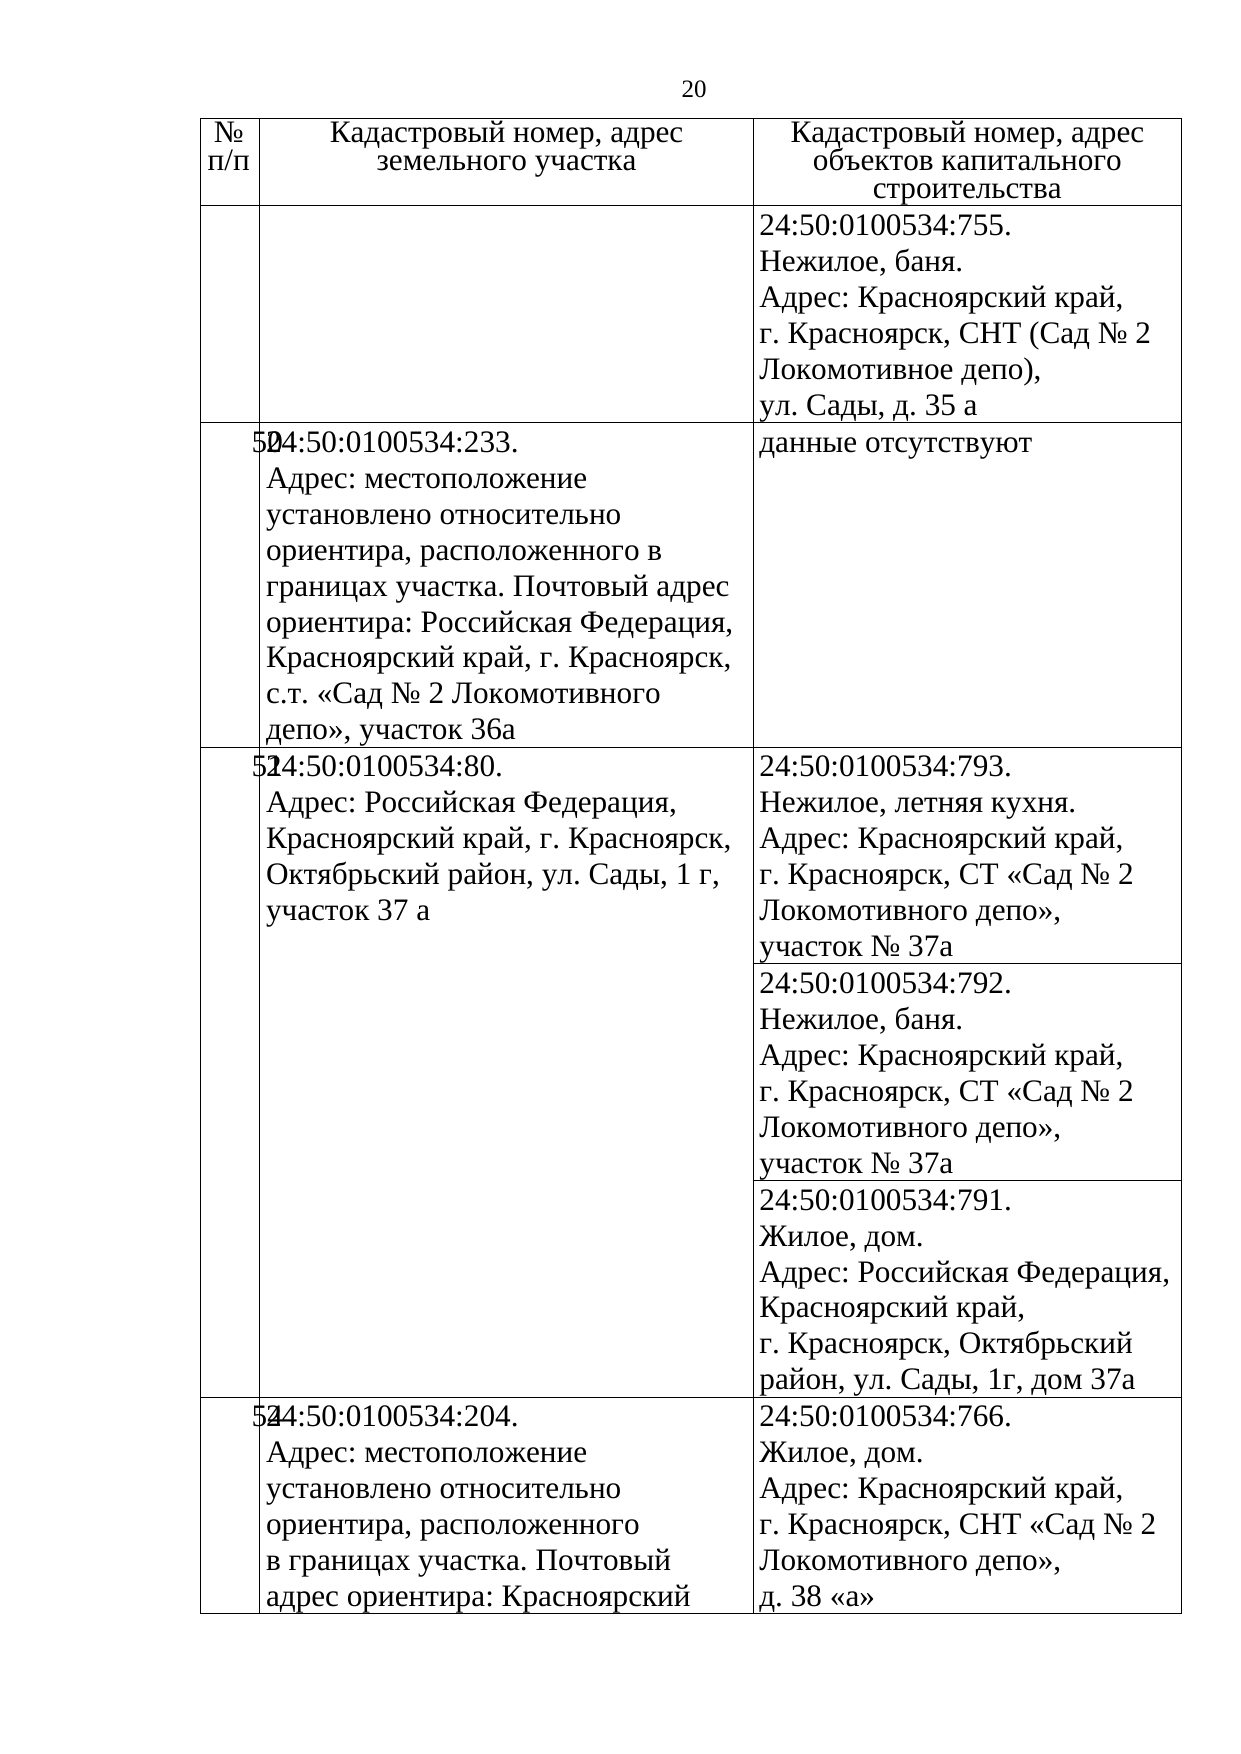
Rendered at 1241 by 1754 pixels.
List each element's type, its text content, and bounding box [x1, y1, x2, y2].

table_cell 24:50:0100534:793. Нежилое, летняя кухня. Адрес: Красноярский край, г. Красноярск, СТ «Сад № 2 Локомотивного депо», участок № 37а [754, 748, 1181, 963]
table_cell [201, 423, 259, 747]
table_cell 24:50:0100534:233. Адрес: местоположение установлено относительно ориентира, расположенного в границах участка. Почтовый адрес ориентира: Российская Федерация, Красноярский край, г. Красноярск, с.т. «Сад № 2 Локомотивного депо», участок 36а [260, 423, 753, 747]
table_cell 24:50:0100534:755. Нежилое, баня. Адрес: Красноярский край, г. Красноярск, СНТ (Сад № 2 Локомотивное депо), ул. Сады, д. 35 а [754, 206, 1181, 422]
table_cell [754, 1398, 1181, 1613]
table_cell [260, 1398, 753, 1613]
table_header № п/п [201, 119, 259, 205]
table_header Кадастровый номер, адрес земельного участка [260, 119, 753, 205]
table_cell 24:50:0100534:791. Жилое, дом. Адрес: Российская Федерация, Красноярский край, г. Красноярск, Октябрьский район, ул. Сады, 1г, дом 37а [754, 1181, 1181, 1397]
table_cell [201, 1398, 259, 1613]
table_header Кадастровый номер, адрес объектов капитального строительства [754, 119, 1181, 205]
table_cell 24:50:0100534:80. Адрес: Российская Федерация, Красноярский край, г. Красноярск, Октябрьский район, ул. Сады, 1 г, участок 37 а [260, 748, 753, 1397]
table_cell данные отсутствуют [754, 423, 1181, 747]
table_cell [201, 748, 259, 1397]
table_cell 24:50:0100534:792. Нежилое, баня. Адрес: Красноярский край, г. Красноярск, СТ «Сад № 2 Локомотивного депо», участок № 37а [754, 964, 1181, 1180]
